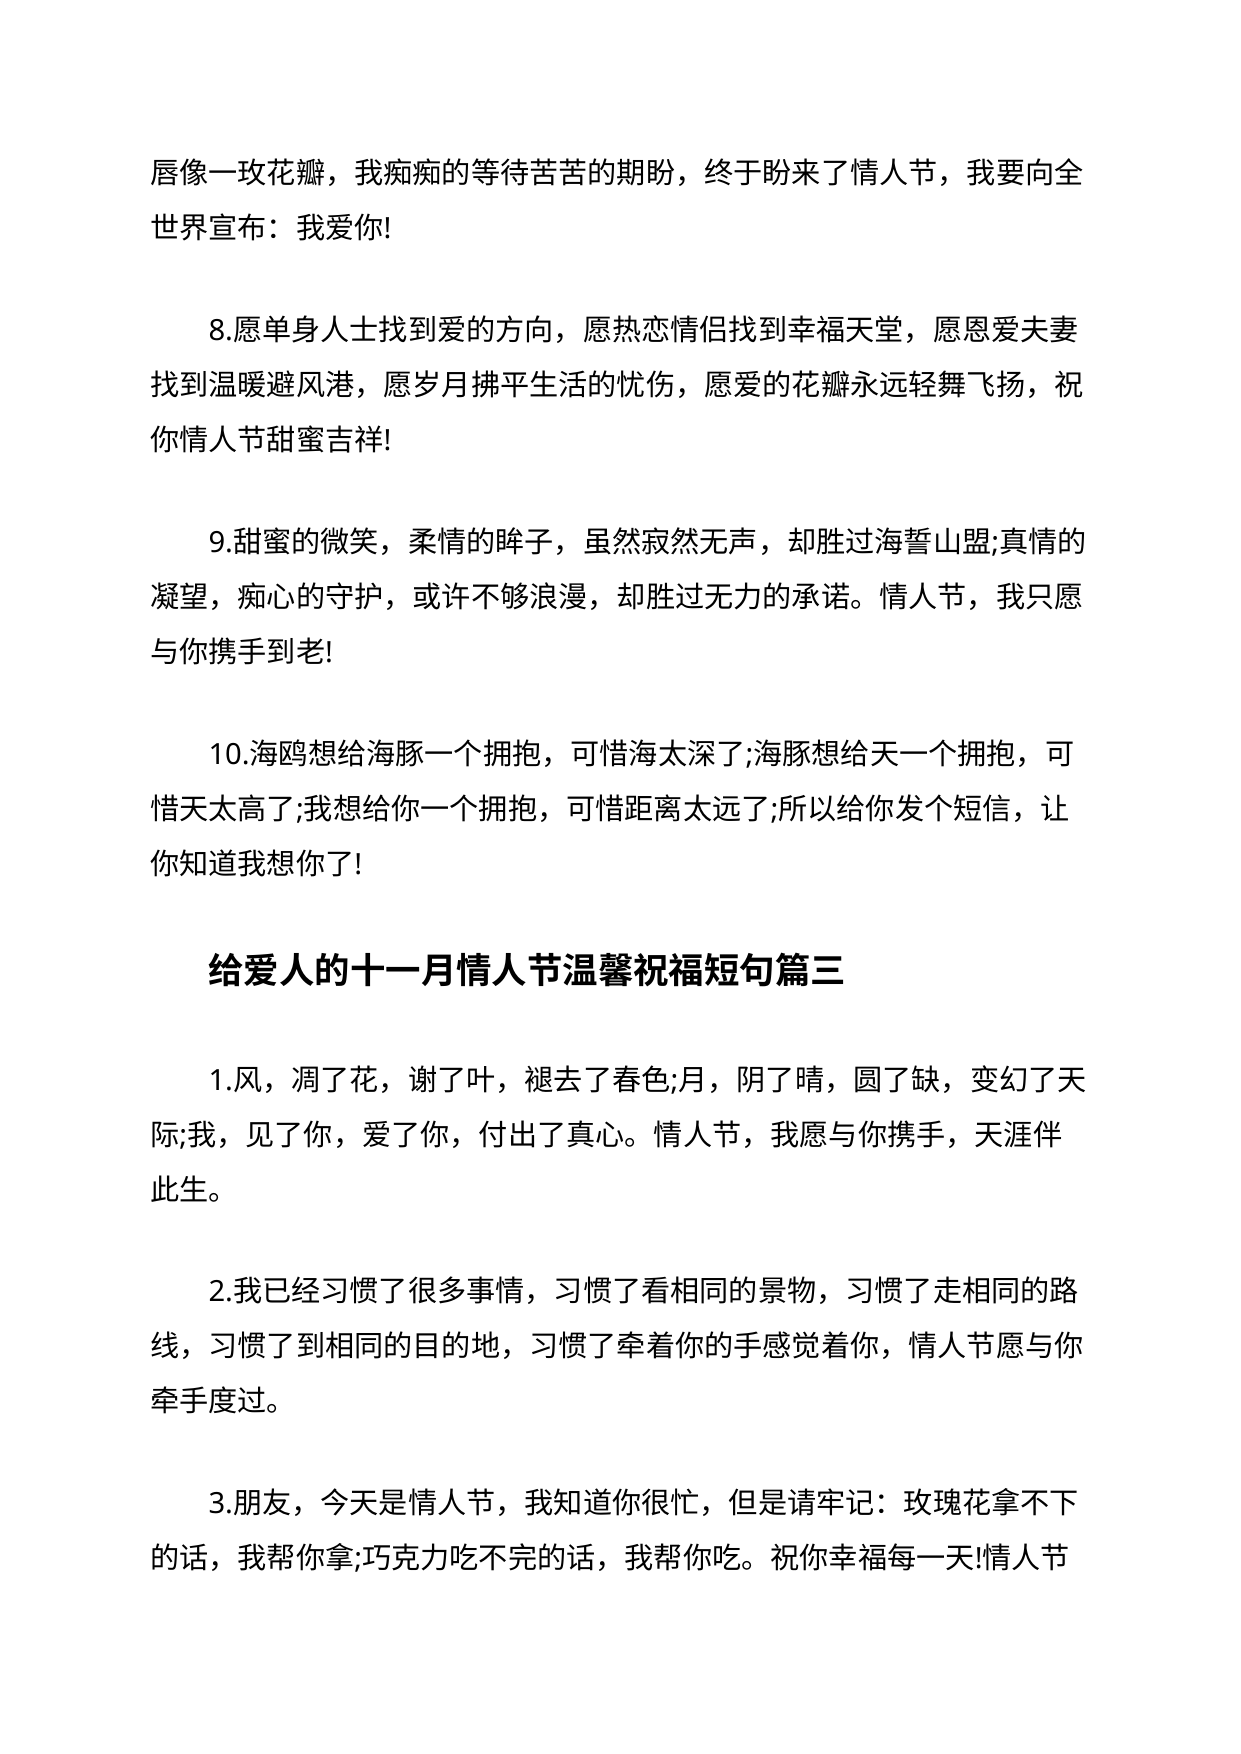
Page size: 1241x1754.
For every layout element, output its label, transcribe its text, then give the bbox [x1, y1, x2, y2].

text 1.风，凋了花，谢了叶，褪去了春色;月，阴了晴，圆了缺，变幻了天际;我，见了你，爱了你，付出了真心。情人节，我愿与你携手，天涯伴此生。 [150, 1056, 1090, 1208]
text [150, 1479, 1090, 1577]
text 给爱人的十一月情人节温馨祝福短句篇三 [150, 943, 1090, 994]
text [150, 150, 1090, 247]
text 8.愿单身人士找到爱的方向，愿热恋情侣找到幸福天堂，愿恩爱夫妻找到温暖避风港，愿岁月拂平生活的忧伤，愿爱的花瓣永远轻舞飞扬，祝你情人节甜蜜吉祥! [150, 307, 1090, 459]
text 10.海鸥想给海豚一个拥抱，可惜海太深了;海豚想给天一个拥抱，可惜天太高了;我想给你一个拥抱，可惜距离太远了;所以给你发个短信，让你知道我想你了! [150, 731, 1090, 883]
text 2.我已经习惯了很多事情，习惯了看相同的景物，习惯了走相同的路线，习惯了到相同的目的地，习惯了牵着你的手感觉着你，情人节愿与你牵手度过。 [150, 1268, 1090, 1420]
text 9.甜蜜的微笑，柔情的眸子，虽然寂然无声，却胜过海誓山盟;真情的凝望，痴心的守护，或许不够浪漫，却胜过无力的承诺。情人节，我只愿与你携手到老! [150, 519, 1090, 671]
